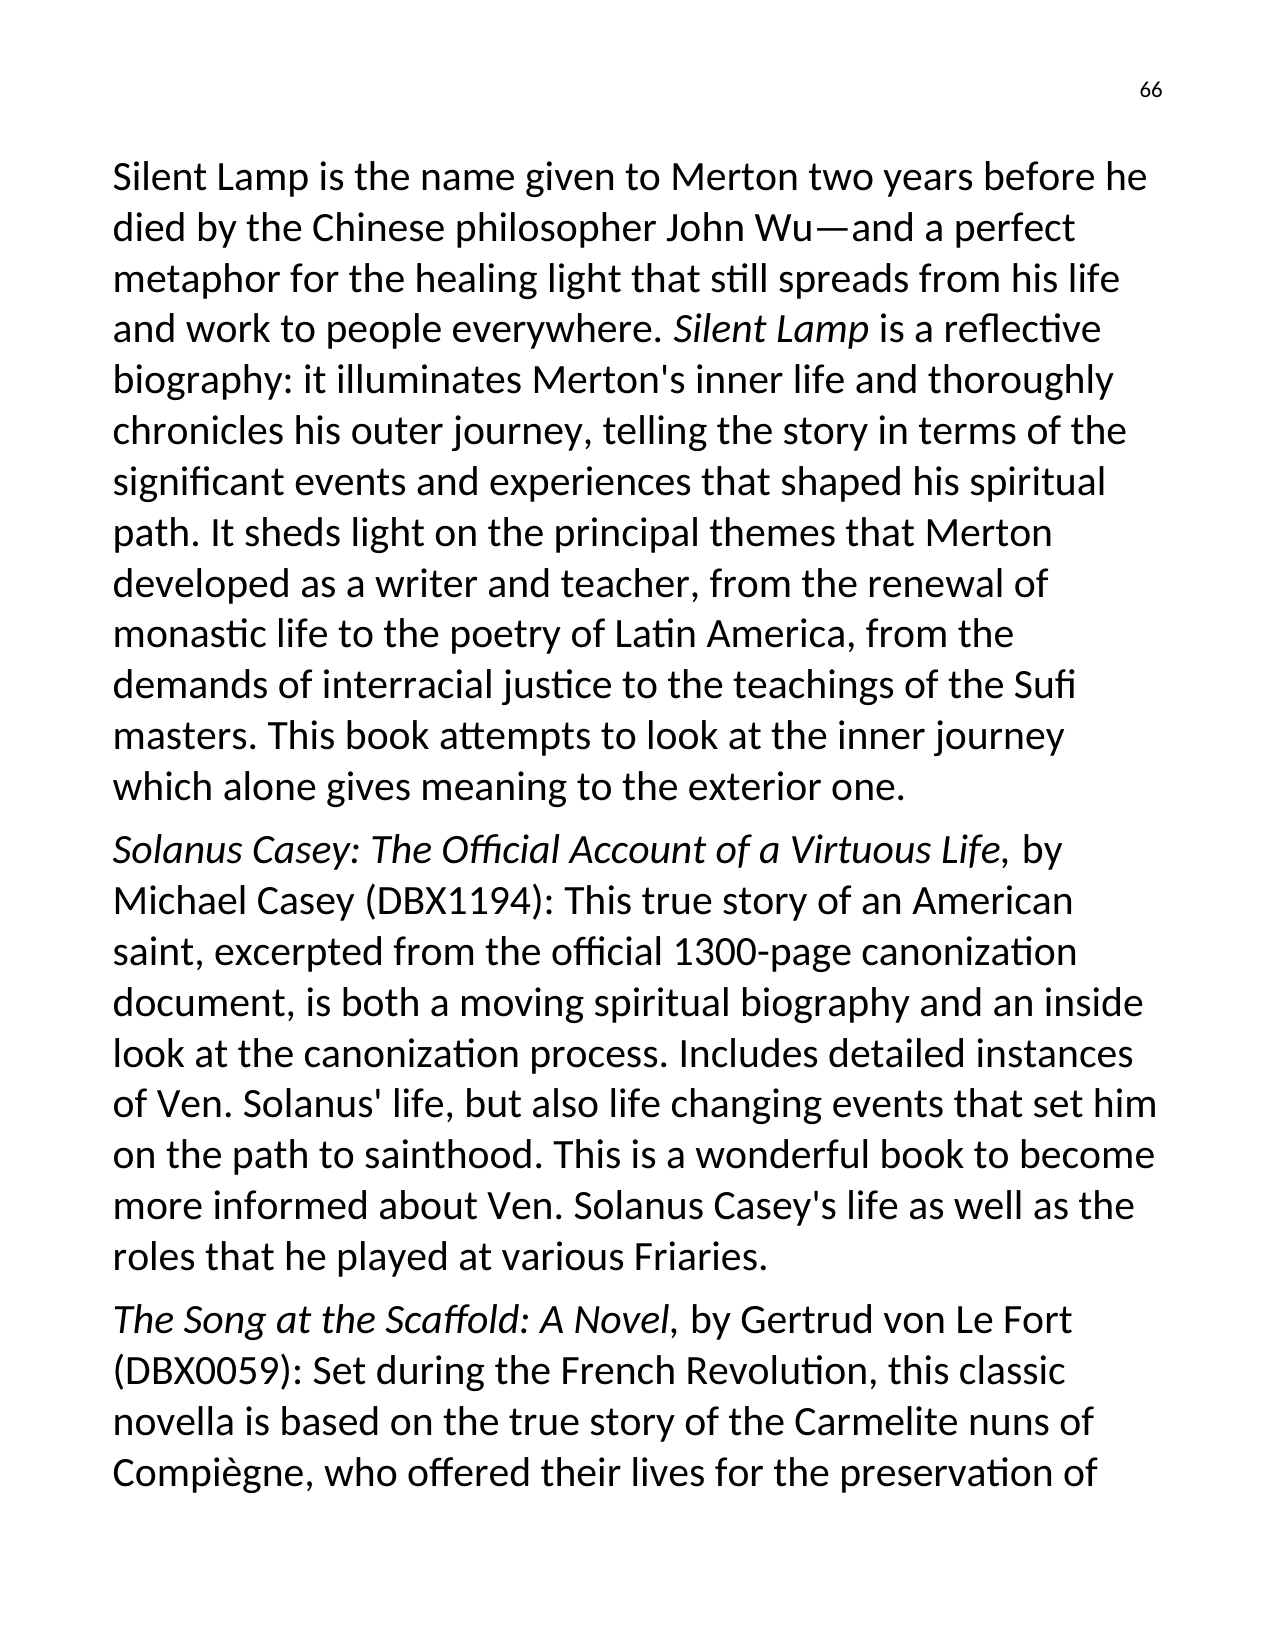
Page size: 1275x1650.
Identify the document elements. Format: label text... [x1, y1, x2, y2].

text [112, 1293, 1162, 1497]
text Solanus Casey: The Official Account of a Virtuous Life, by Michael Casey (DBX1194): This true story of an American saint, excerpted from the official 1300-page canonization document, is both a moving spiritual biography and an inside look at the canonization process. Includes detailed instances of Ven. Solanus' life, but also life changing events that set him on the path to sainthood. This is a wonderful book to become more informed about Ven. Solanus Casey's life as well as the roles that he played at various Friaries. [112, 823, 1162, 1281]
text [112, 150, 1162, 811]
